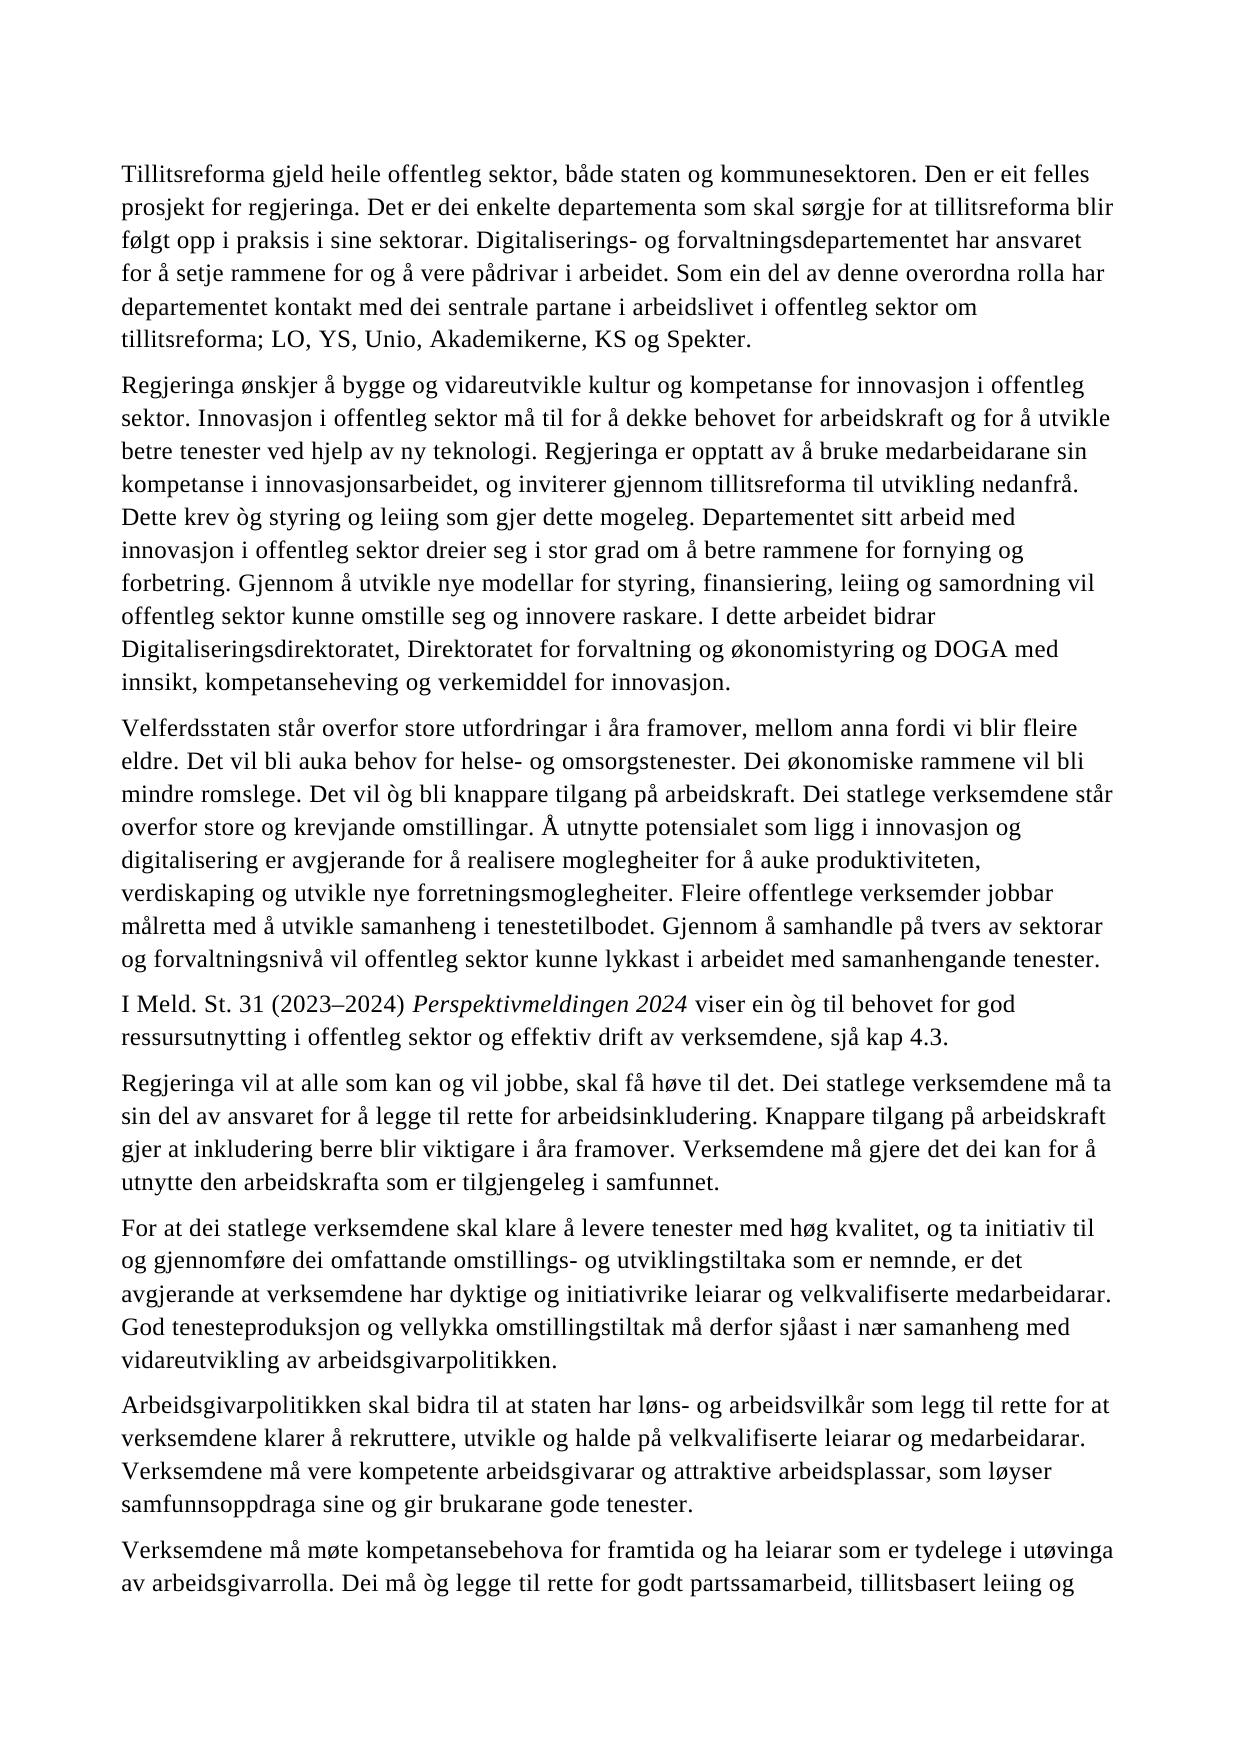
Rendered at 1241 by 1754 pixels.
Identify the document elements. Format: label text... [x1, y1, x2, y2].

text I Meld. St. 31 (2023–2024) Perspektivmeldingen 2024 viser ein òg til behovet for god ressursutnytting i offentleg sektor og effektiv drift av verksemdene, sjå kap 4.3. [121, 989, 1119, 1051]
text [121, 1535, 1119, 1597]
text Tillitsreforma gjeld heile offentleg sektor, både staten og kommunesektoren. Den er eit felles prosjekt for regjeringa. Det er dei enkelte departementa som skal sørgje for at tillitsreforma blir følgt opp i praksis i sine sektorar. Digitaliserings- og forvaltningsdepartementet har ansvaret for å setje rammene for og å vere pådrivar i arbeidet. Som ein del av denne overordna rolla har departementet kontakt med dei sentrale partane i arbeidslivet i offentleg sektor om tillitsreforma; LO, YS, Unio, Akademikerne, KS og Spekter. [121, 159, 1119, 353]
text For at dei statlege verksemdene skal klare å levere tenester med høg kvalitet, og ta initiativ til og gjennomføre dei omfattande omstillings- og utviklingstiltaka som er nemnde, er det avgjerande at verksemdene har dyktige og initiativrike leiarar og velkvalifiserte medarbeidarar. God tenesteproduksjon og vellykka omstillingstiltak må derfor sjåast i nær samanheng med vidareutvikling av arbeidsgivarpolitikken. [121, 1213, 1119, 1373]
text Regjeringa vil at alle som kan og vil jobbe, skal få høve til det. Dei statlege verksemdene må ta sin del av ansvaret for å legge til rette for arbeidsinkludering. Knappare tilgang på arbeidskraft gjer at inkludering berre blir viktigare i åra framover. Verksemdene må gjere det dei kan for å utnytte den arbeidskrafta som er tilgjengeleg i samfunnet. [121, 1068, 1119, 1196]
text Arbeidsgivarpolitikken skal bidra til at staten har løns- og arbeidsvilkår som legg til rette for at verksemdene klarer å rekruttere, utvikle og halde på velkvalifiserte leiarar og medarbeidarar. Verksemdene må vere kompetente arbeidsgivarar og attraktive arbeidsplassar, som løyser samfunnsoppdraga sine og gir brukarane gode tenester. [121, 1390, 1119, 1518]
text Regjeringa ønskjer å bygge og vidareutvikle kultur og kompetanse for innovasjon i offentleg sektor. Innovasjon i offentleg sektor må til for å dekke behovet for arbeidskraft og for å utvikle betre tenester ved hjelp av ny teknologi. Regjeringa er opptatt av å bruke medarbeidarane sin kompetanse i innovasjonsarbeidet, og inviterer gjennom tillitsreforma til utvikling nedanfrå. Dette krev òg styring og leiing som gjer dette mogeleg. Departementet sitt arbeid med innovasjon i offentleg sektor dreier seg i stor grad om å betre rammene for fornying og forbetring. Gjennom å utvikle nye modellar for styring, finansiering, leiing og samordning vil offentleg sektor kunne omstille seg og innovere raskare. I dette arbeidet bidrar Digitaliseringsdirektoratet, Direktoratet for forvaltning og økonomistyring og DOGA med innsikt, kompetanseheving og verkemiddel for innovasjon. [121, 370, 1119, 696]
text Velferdsstaten står overfor store utfordringar i åra framover, mellom anna fordi vi blir fleire eldre. Det vil bli auka behov for helse- og omsorgstenester. Dei økonomiske rammene vil bli mindre romslege. Det vil òg bli knappare tilgang på arbeidskraft. Dei statlege verksemdene står overfor store og krevjande omstillingar. Å utnytte potensialet som ligg i innovasjon og digitalisering er avgjerande for å realisere moglegheiter for å auke produktiviteten, verdiskaping og utvikle nye forretningsmoglegheiter. Fleire offentlege verksemder jobbar målretta med å utvikle samanheng i tenestetilbodet. Gjennom å samhandle på tvers av sektorar og forvaltningsnivå vil offentleg sektor kunne lykkast i arbeidet med samanhengande tenester. [121, 713, 1119, 973]
